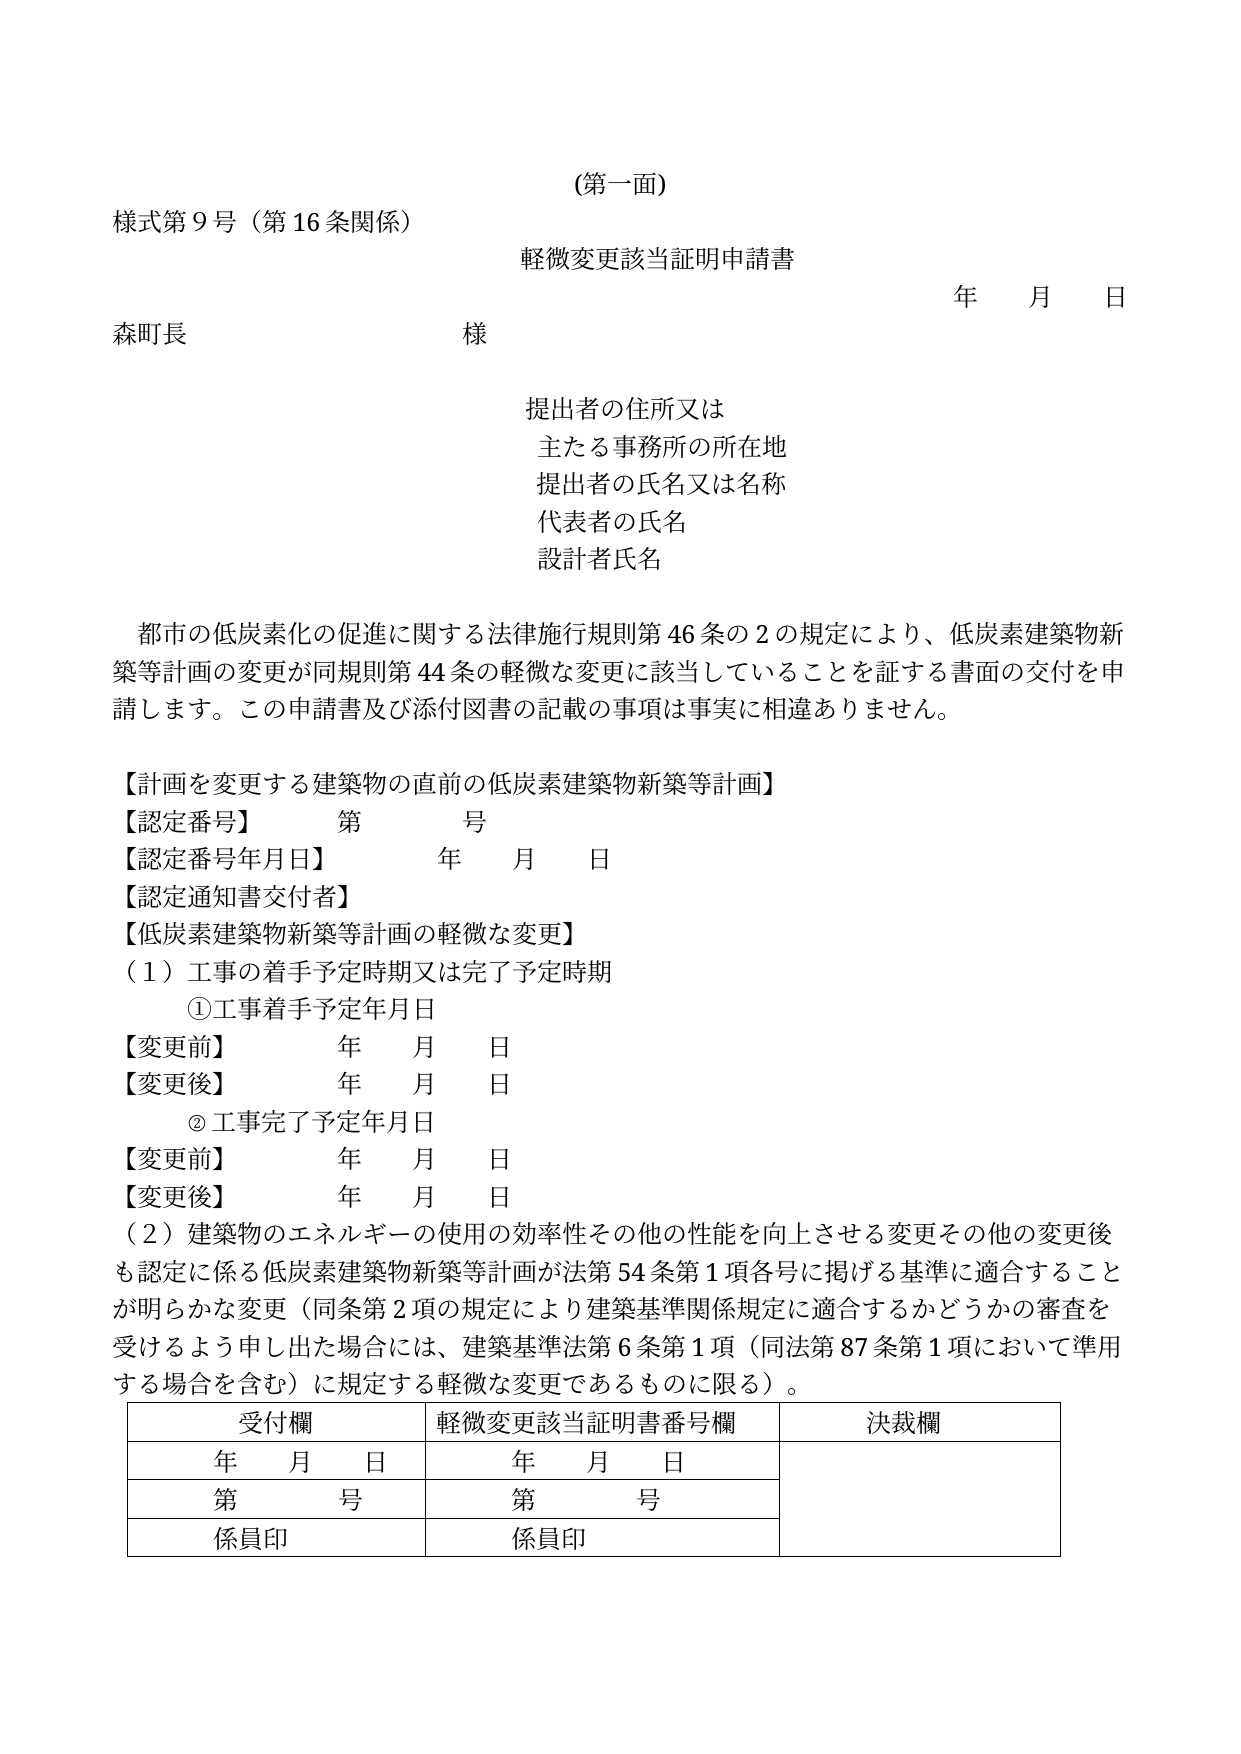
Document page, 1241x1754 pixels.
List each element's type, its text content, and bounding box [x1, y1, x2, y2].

text 提出者の氏名又は名称 [112, 464, 1128, 502]
table_header 受付欄 [128, 1403, 425, 1441]
table_header 軽微変更該当証明書番号欄 [426, 1403, 779, 1441]
text 都市の低炭素化の促進に関する法律施行規則第46条の2の規定により、低炭素建築物新築等計画の変更が同規則第44条の軽微な変更に該当していることを証する書面の交付を申請します。この申請書及び添付図書の記載の事項は事実に相違ありません。 [112, 614, 1128, 727]
text 【認定番号年月日】 年 月 日 [112, 839, 1128, 877]
text 年 月 日 [112, 277, 1128, 314]
text （２）建築物のエネルギーの使用の効率性その他の性能を向上させる変更その他の変更後も認定に係る低炭素建築物新築等計画が法第54条第1項各号に掲げる基準に適合することが明らかな変更（同条第2項の規定により建築基準関係規定に適合するかどうかの審査を受けるよう申し出た場合には、建築基準法第6条第1項（同法第87条第1項において準用する場合を含む）に規定する軽微な変更であるものに限る）。 [112, 1214, 1128, 1402]
table_header 決裁欄 [780, 1403, 1060, 1441]
text 【認定通知書交付者】 [112, 877, 1128, 914]
table_cell 年 月 日 [128, 1442, 425, 1479]
text 【変更後】 年 月 日 [112, 1064, 1128, 1102]
text 【変更前】 年 月 日 [112, 1027, 1128, 1064]
text 様式第９号（第16条関係） [112, 202, 1128, 239]
text 代表者の氏名 [112, 502, 1128, 539]
text (第一面) [112, 164, 1128, 202]
table_cell 係員印 [426, 1519, 779, 1556]
text 【計画を変更する建築物の直前の低炭素建築物新築等計画】 [112, 764, 1128, 802]
text 主たる事務所の所在地 [112, 427, 1128, 464]
text 提出者の住所又は [112, 389, 1128, 427]
text ①工事着手予定年月日 [112, 989, 1128, 1027]
text 軽微変更該当証明申請書 [112, 239, 1128, 277]
text 【低炭素建築物新築等計画の軽微な変更】 [112, 914, 1128, 952]
text 設計者氏名 [112, 539, 1128, 577]
text （１）工事の着手予定時期又は完了予定時期 [112, 952, 1128, 989]
text 【変更後】 年 月 日 [112, 1177, 1128, 1214]
text ②工事完了予定年月日 [112, 1102, 1128, 1139]
table_cell [780, 1442, 1060, 1556]
text 森町長 様 [112, 314, 1128, 352]
table_cell 係員印 [128, 1519, 425, 1556]
text 【変更前】 年 月 日 [112, 1139, 1128, 1177]
table_cell 年 月 日 [426, 1442, 779, 1479]
text 【認定番号】 第 号 [112, 802, 1128, 839]
table_cell 第 号 [128, 1480, 425, 1518]
table_cell 第 号 [426, 1480, 779, 1518]
